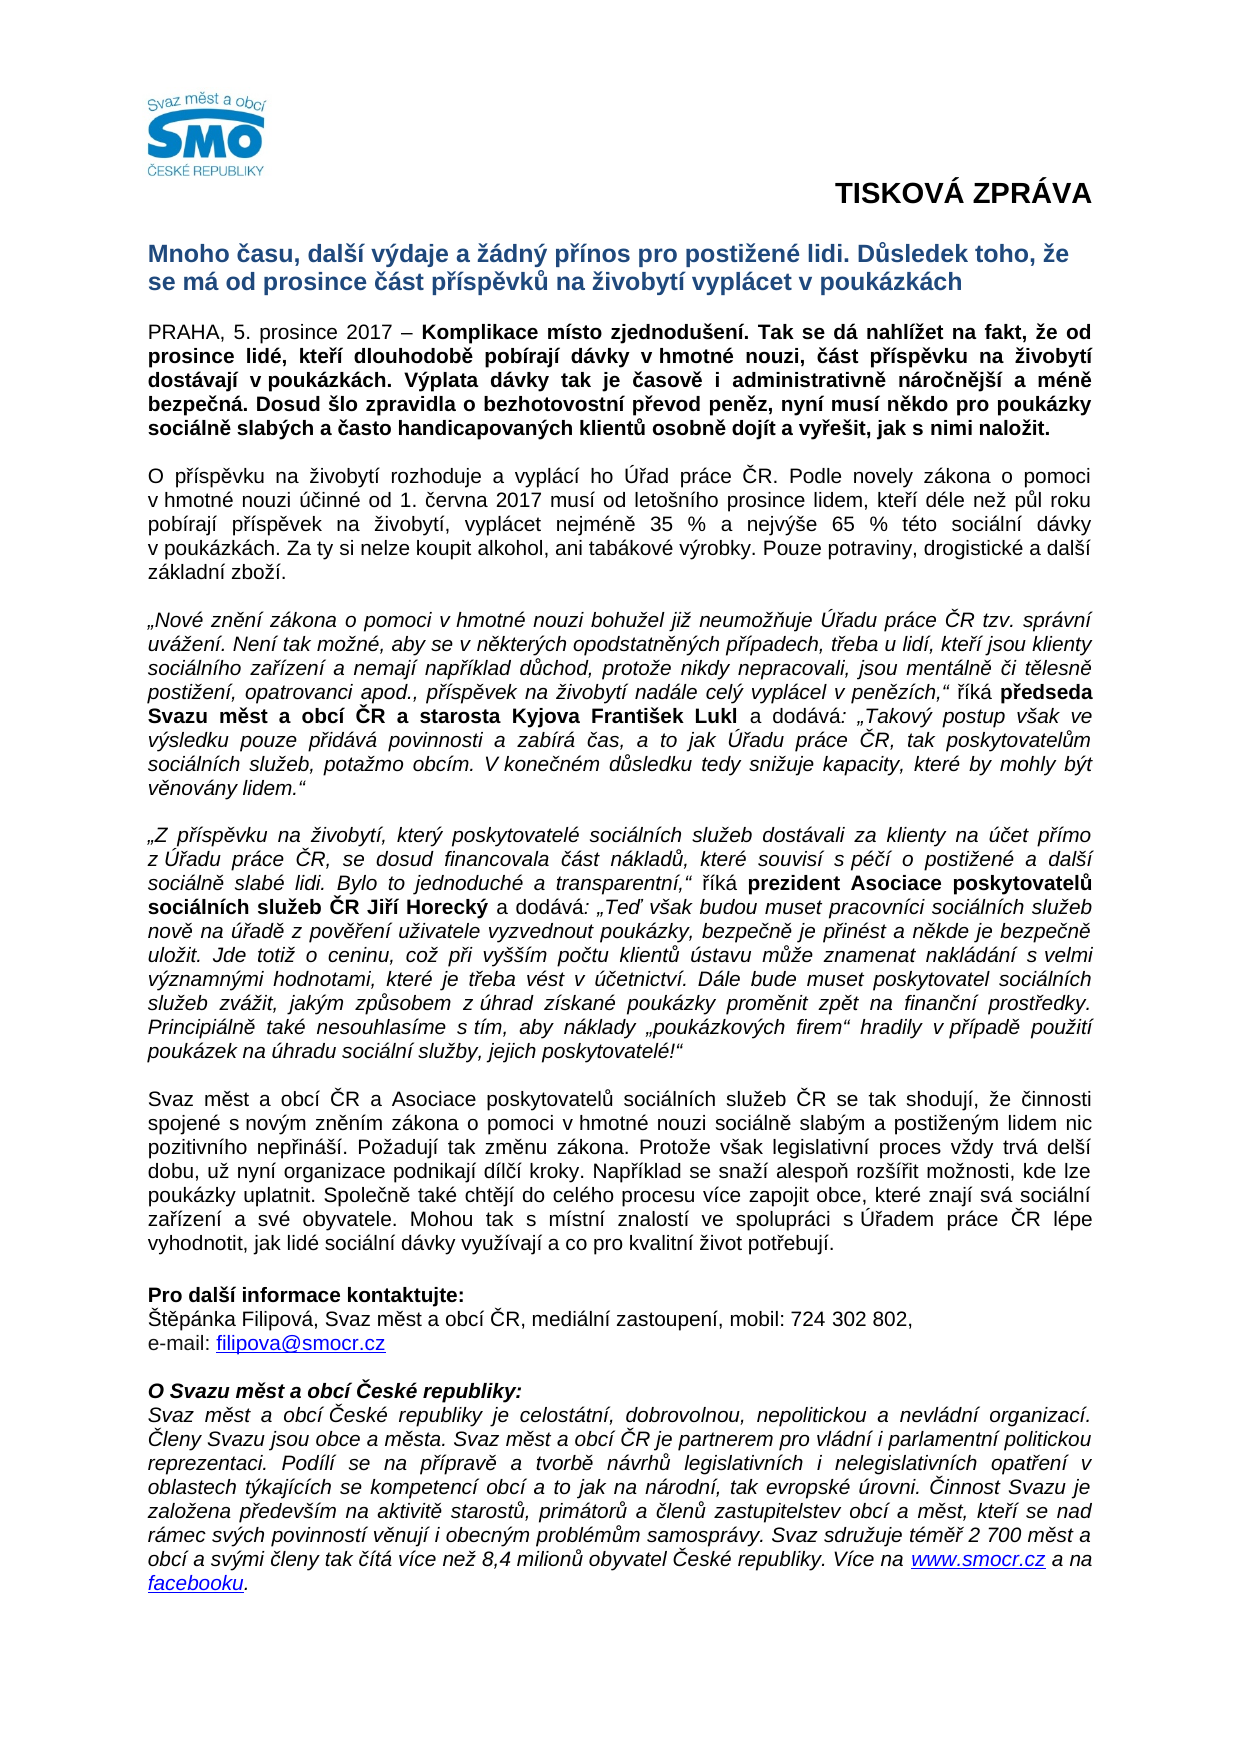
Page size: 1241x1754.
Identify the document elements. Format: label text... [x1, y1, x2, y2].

text „Z příspěvku na živobytí, který poskytovatelé sociálních služeb dostávali za klienty na účet přímo z Úřadu práce ČR, se dosud financovala část nákladů, které souvisí s péčí o postižené a další sociálně slabé lidi. Bylo to jednoduché a transparentní,“ říká prezident Asociace poskytovatelů sociálních služeb ČR Jiří Horecký a dodává: „Teď však budou muset pracovníci sociálních služeb nově na úřadě z pověření uživatele vyzvednout poukázky, bezpečně je přinést a někde je bezpečně uložit. Jde totiž o ceninu, což při vyšším počtu klientů ústavu může znamenat nakládání s velmi významnými hodnotami, které je třeba vést v účetnictví. Dále bude muset poskytovatel sociálních služeb zvážit, jakým způsobem z úhrad získané poukázky proměnit zpět na finanční prostředky. Principiálně také nesouhlasíme s tím, aby náklady „poukázkových firem“ hradily v případě použití poukázek na úhradu sociální služby, jejich poskytovatelé!“ [148, 823, 1093, 1063]
text Mnoho času, další výdaje a žádný přínos pro postižené lidi. Důsledek toho, že se má od prosince část příspěvků na živobytí vyplácet v poukázkách [148, 239, 1093, 296]
text O Svazu měst a obcí České republiky: [148, 1379, 1093, 1403]
text Štěpánka Filipová, Svaz měst a obcí ČR, mediální zastoupení, mobil: 724 302 802, [148, 1307, 1093, 1331]
text PRAHA, 5. prosince 2017 – Komplikace místo zjednodušení. Tak se dá nahlížet na fakt, že od prosince lidé, kteří dlouhodobě pobírají dávky v hmotné nouzi, část příspěvku na živobytí dostávají v poukázkách. Výplata dávky tak je časově i administrativně náročnější a méně bezpečná. Dosud šlo zpravidla o bezhotovostní převod peněz, nyní musí někdo pro poukázky sociálně slabých a často handicapovaných klientů osobně dojít a vyřešit, jak s nimi naložit. [148, 320, 1093, 440]
text „Nové znění zákona o pomoci v hmotné nouzi bohužel již neumožňuje Úřadu práce ČR tzv. správní uvážení. Není tak možné, aby se v některých opodstatněných případech, třeba u lidí, kteří jsou klienty sociálního zařízení a nemají například důchod, protože nikdy nepracovali, jsou mentálně či tělesně postižení, opatrovanci apod., příspěvek na živobytí nadále celý vyplácel v penězích,“ říká předseda Svazu měst a obcí ČR a starosta Kyjova František Lukl a dodává: „Takový postup však ve výsledku pouze přidává povinnosti a zabírá čas, a to jak Úřadu práce ČR, tak poskytovatelům sociálních služeb, potažmo obcím. V konečném důsledku tedy snižuje kapacity, které by mohly být věnovány lidem.“ [148, 608, 1093, 799]
picture [142, 87, 272, 178]
text Svaz měst a obcí České republiky je celostátní, dobrovolnou, nepolitickou a nevládní organizací. Členy Svazu jsou obce a města. Svaz měst a obcí ČR je partnerem pro vládní i parlamentní politickou reprezentaci. Podílí se na přípravě a tvorbě návrhů legislativních i nelegislativních opatření v oblastech týkajících se kompetencí obcí a to jak na národní, tak evropské úrovni. Činnost Svazu je založena především na aktivitě starostů, primátorů a členů zastupitelstev obcí a měst, kteří se nad rámec svých povinností věnují i obecným problémům samosprávy. Svaz sdružuje téměř 2 700 měst a obcí a svými členy tak čítá více než 8,4 milionů obyvatel České republiky. Více na www.smocr.cz a na facebooku. [148, 1403, 1093, 1595]
text O příspěvku na živobytí rozhoduje a vyplácí ho Úřad práce ČR. Podle novely zákona o pomoci v hmotné nouzi účinné od 1. června 2017 musí od letošního prosince lidem, kteří déle než půl roku pobírají příspěvek na živobytí, vyplácet nejméně 35 % a nejvýše 65 % této sociální dávky v poukázkách. Za ty si nelze koupit alkohol, ani tabákové výrobky. Pouze potraviny, drogistické a další základní zboží. [148, 464, 1093, 584]
text TISKOVÁ ZPRÁVA [148, 176, 1093, 210]
text e-mail: filipova@smocr.cz [148, 1331, 1093, 1355]
text Svaz měst a obcí ČR a Asociace poskytovatelů sociálních služeb ČR se tak shodují, že činnosti spojené s novým zněním zákona o pomoci v hmotné nouzi sociálně slabým a postiženým lidem nic pozitivního nepřináší. Požadují tak změnu zákona. Protože však legislativní proces vždy trvá delší dobu, už nyní organizace podnikají dílčí kroky. Například se snaží alespoň rozšířit možnosti, kde lze poukázky uplatnit. Společně také chtějí do celého procesu více zapojit obce, které znají svá sociální zařízení a své obyvatele. Mohou tak s místní znalostí ve spolupráci s Úřadem práce ČR lépe vyhodnotit, jak lidé sociální dávky využívají a co pro kvalitní život potřebují. [148, 1087, 1093, 1254]
text Pro další informace kontaktujte: [148, 1283, 1093, 1307]
